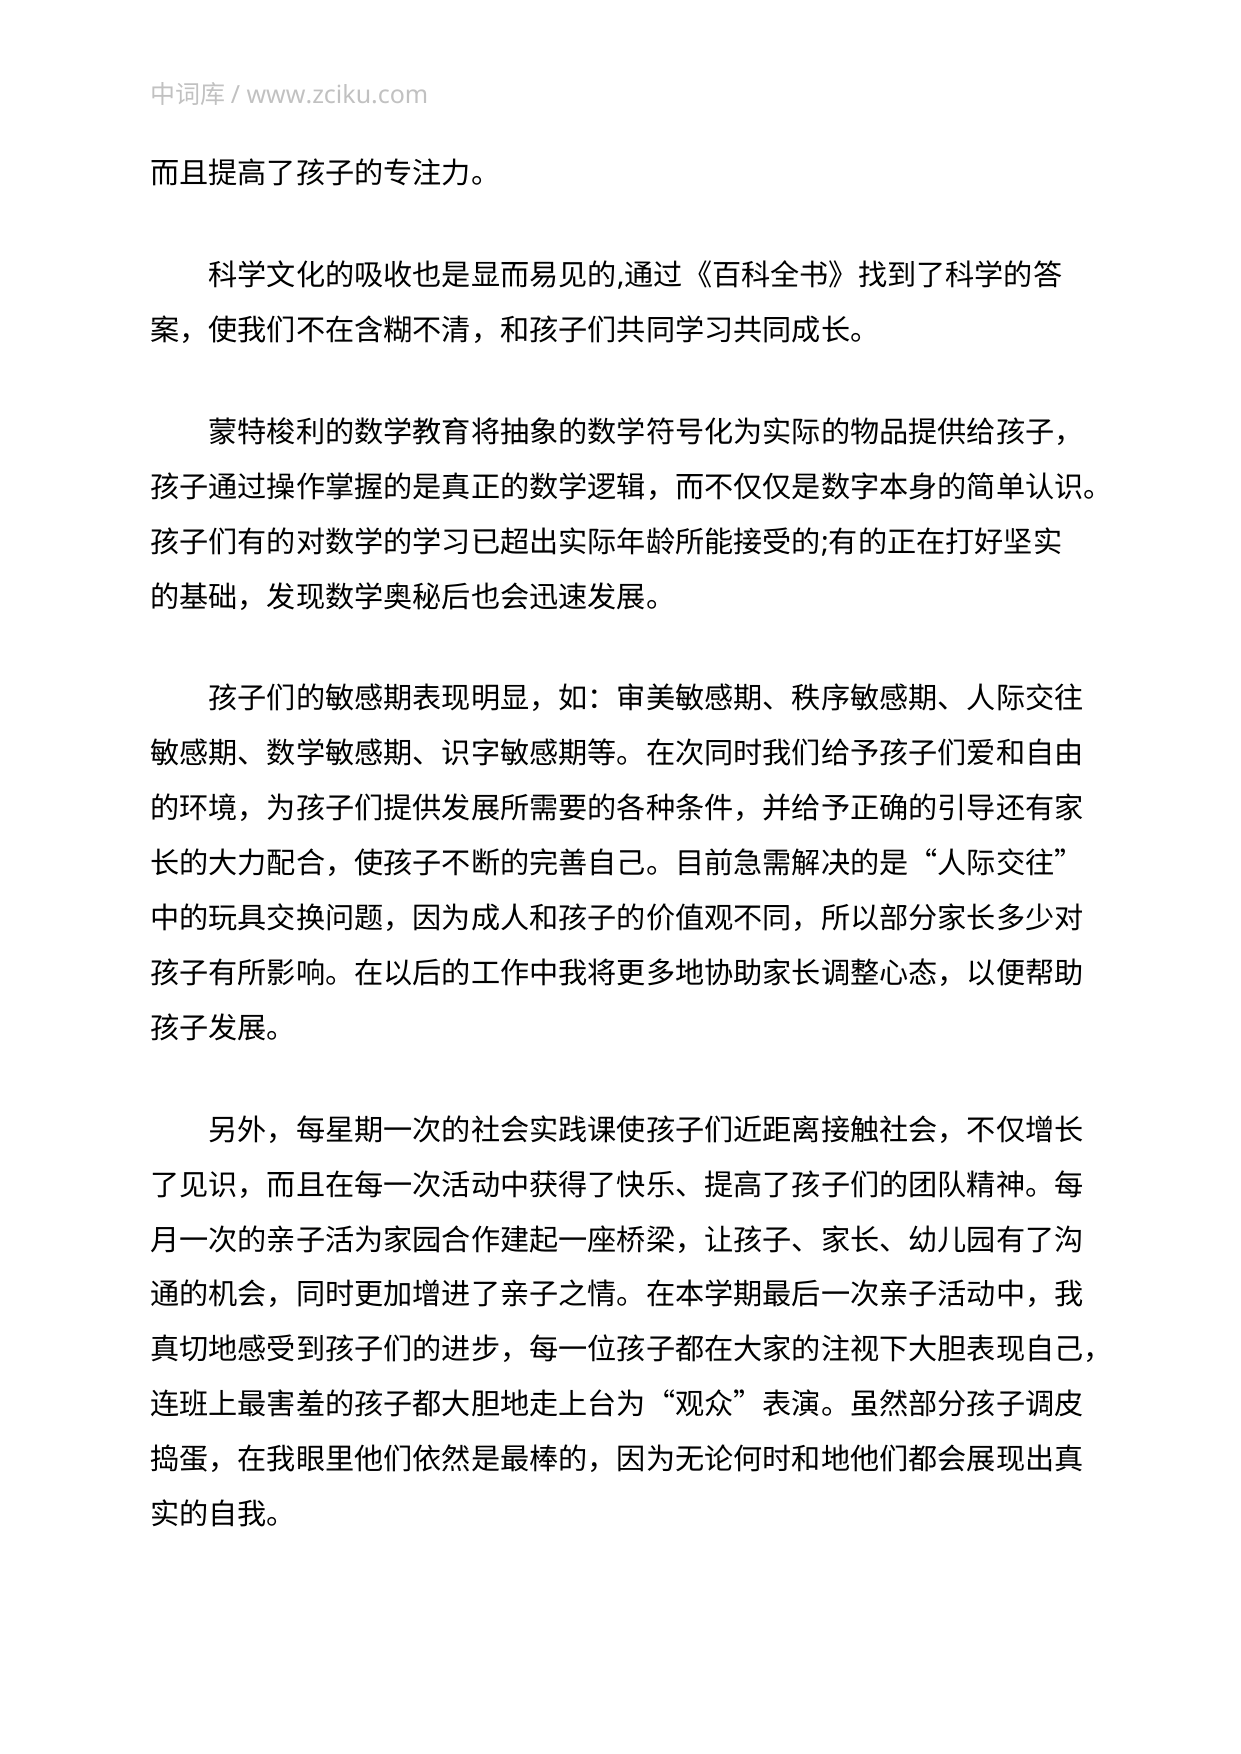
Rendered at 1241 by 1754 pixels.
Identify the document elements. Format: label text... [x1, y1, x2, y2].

text 孩子们的敏感期表现明显，如：审美敏感期、秩序敏感期、人际交往敏感期、数学敏感期、识字敏感期等。在次同时我们给予孩子们爱和自由的环境，为孩子们提供发展所需要的各种条件，并给予正确的引导还有家长的大力配合，使孩子不断的完善自己。目前急需解决的是“人际交往”中的玩具交换问题，因为成人和孩子的价值观不同，所以部分家长多少对孩子有所影响。在以后的工作中我将更多地协助家长调整心态，以便帮助孩子发展。 [150, 675, 1090, 1047]
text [150, 150, 1090, 192]
text 科学文化的吸收也是显而易见的,通过《百科全书》找到了科学的答案，使我们不在含糊不清，和孩子们共同学习共同成长。 [150, 252, 1090, 349]
text 另外，每星期一次的社会实践课使孩子们近距离接触社会，不仅增长了见识，而且在每一次活动中获得了快乐、提高了孩子们的团队精神。每月一次的亲子活为家园合作建起一座桥梁，让孩子、家长、幼儿园有了沟通的机会，同时更加增进了亲子之情。在本学期最后一次亲子活动中，我真切地感受到孩子们的进步，每一位孩子都在大家的注视下大胆表现自己，连班上最害羞的孩子都大胆地走上台为“观众”表演。虽然部分孩子调皮捣蛋，在我眼里他们依然是最棒的，因为无论何时和地他们都会展现出真实的自我。 [150, 1106, 1090, 1533]
text 蒙特梭利的数学教育将抽象的数学符号化为实际的物品提供给孩子，孩子通过操作掌握的是真正的数学逻辑，而不仅仅是数字本身的简单认识。孩子们有的对数学的学习已超出实际年龄所能接受的;有的正在打好坚实的基础，发现数学奥秘后也会迅速发展。 [150, 408, 1090, 616]
